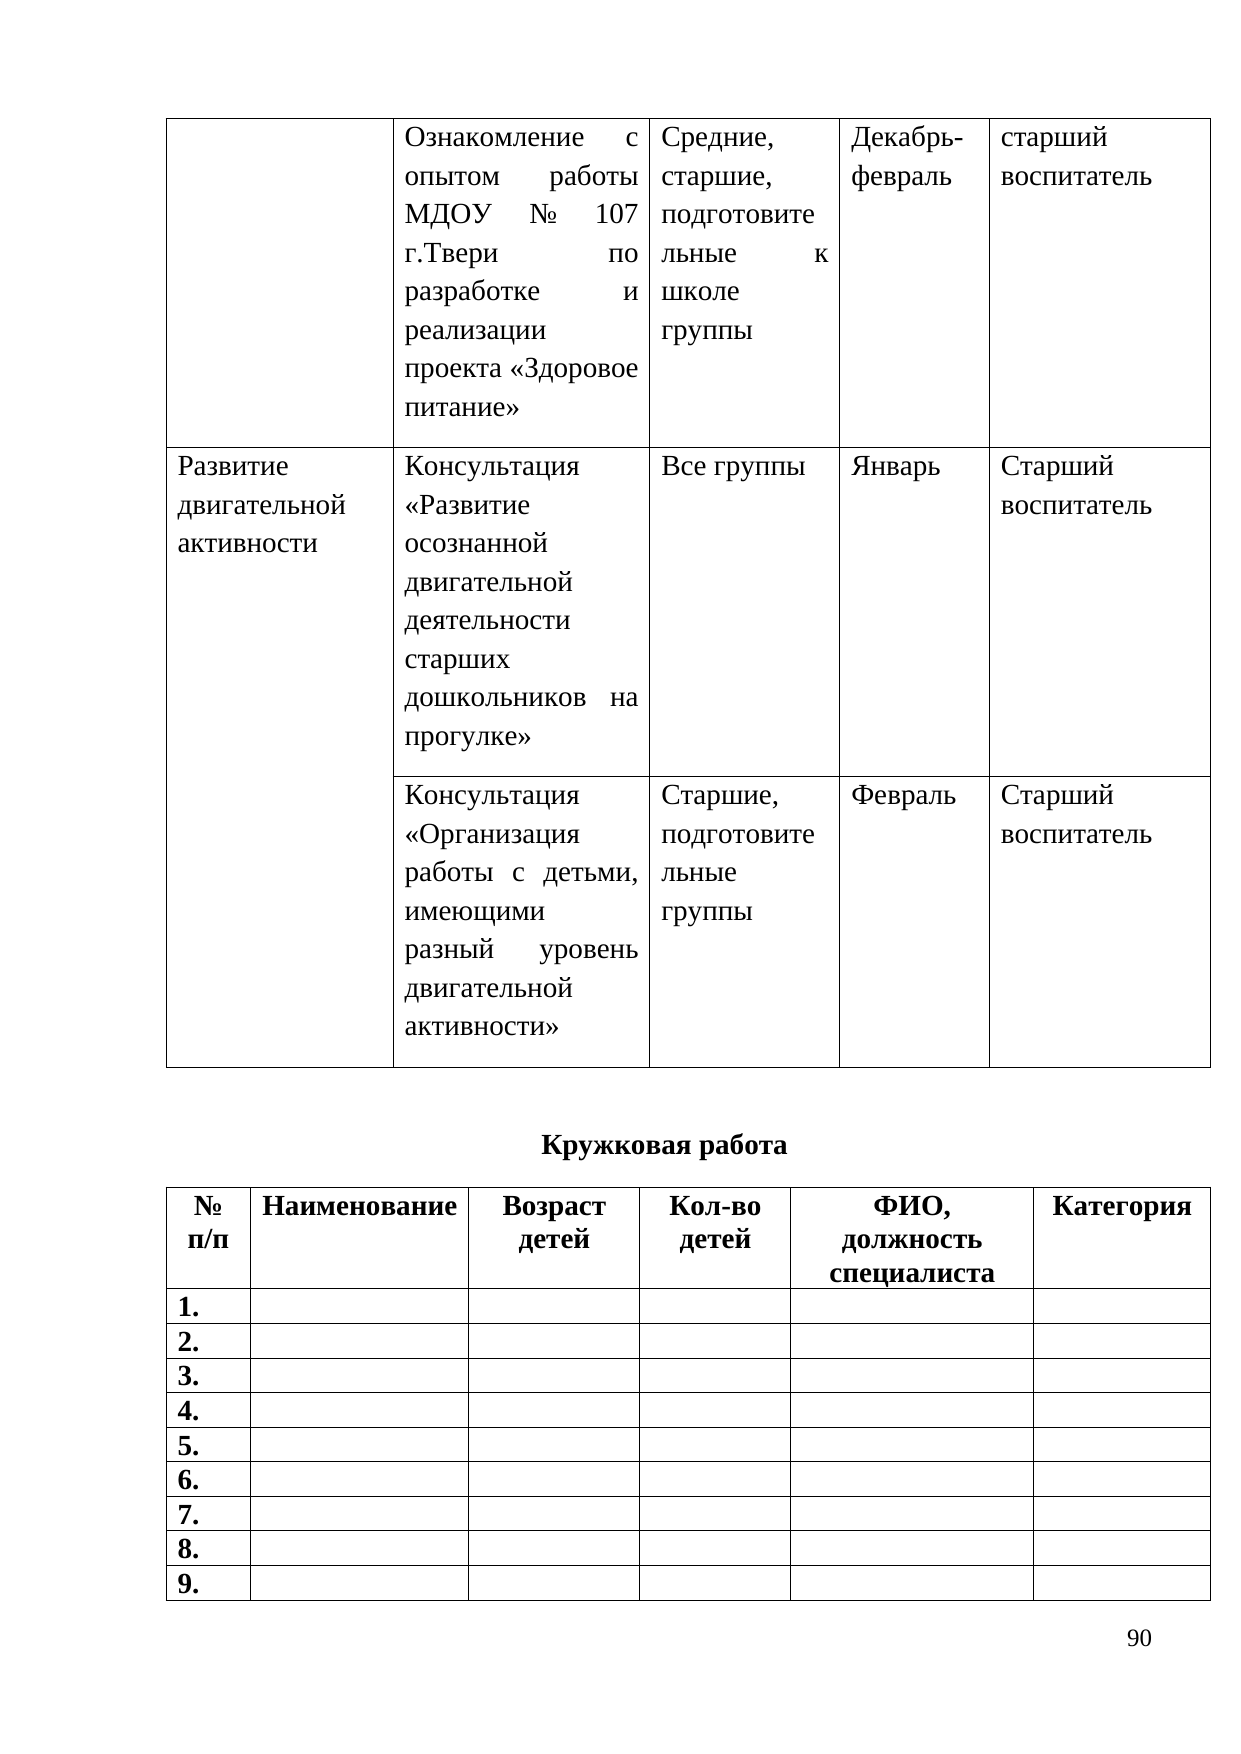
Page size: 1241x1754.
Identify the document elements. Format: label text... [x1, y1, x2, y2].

table_cell [469, 1393, 639, 1427]
table_cell [251, 1566, 468, 1599]
table_cell [167, 1462, 250, 1496]
table_cell [791, 1497, 1033, 1530]
table_cell [640, 1497, 790, 1530]
table_cell [640, 1566, 790, 1599]
table_cell [167, 1289, 250, 1323]
table_cell [469, 1289, 639, 1323]
table_cell Ознакомление с опытом работы МДОУ № 107 г.Твери по разработке и реализации проекта «Здоровое питание» [394, 119, 649, 447]
table_header ФИО, должность специалиста [791, 1188, 1033, 1288]
table_cell [640, 1531, 790, 1565]
table_cell Консультация «Развитие осознанной двигательной деятельности старших дошкольников на прогулке» [394, 448, 649, 776]
table_cell [791, 1566, 1033, 1599]
table_cell [167, 1324, 250, 1357]
table_cell [251, 1462, 468, 1496]
table_header № п/п [167, 1188, 250, 1288]
table_cell [1034, 1428, 1210, 1461]
table_cell [791, 1289, 1033, 1323]
table_cell [640, 1289, 790, 1323]
table_cell [469, 1428, 639, 1461]
table_cell [1034, 1497, 1210, 1530]
table_cell [640, 1324, 790, 1357]
table_cell Старший воспитатель [990, 777, 1210, 1067]
table_cell [1034, 1289, 1210, 1323]
table_cell Консультация «Организация работы с детьми, имеющими разный уровень двигательной активности» [394, 777, 649, 1067]
table_cell [791, 1393, 1033, 1427]
table_cell [167, 1428, 250, 1461]
table_cell Все группы [650, 448, 839, 776]
table_cell [640, 1428, 790, 1461]
table_cell [167, 1566, 250, 1599]
table_cell [791, 1359, 1033, 1392]
table_cell [167, 1497, 250, 1530]
table_cell [640, 1393, 790, 1427]
table_header Категория [1034, 1188, 1210, 1288]
table_cell [251, 1359, 468, 1392]
table_cell Старшие, подготовительные группы [650, 777, 839, 1067]
table_cell [251, 1289, 468, 1323]
table_cell [469, 1324, 639, 1357]
table_cell [1034, 1393, 1210, 1427]
table_cell [1034, 1566, 1210, 1599]
table_cell [167, 1531, 250, 1565]
table_cell Февраль [840, 777, 989, 1067]
table_cell [469, 1566, 639, 1599]
table_header Возраст детей [469, 1188, 639, 1288]
table_cell Развитие двигательной активности [167, 448, 393, 1067]
table_cell [640, 1462, 790, 1496]
table_cell [469, 1359, 639, 1392]
table_cell старший воспитатель [990, 119, 1210, 447]
table_cell [167, 1393, 250, 1427]
table_cell [167, 1359, 250, 1392]
table_cell [251, 1497, 468, 1530]
table_cell [791, 1324, 1033, 1357]
text Кружковая работа [177, 1127, 1152, 1161]
table_cell Январь [840, 448, 989, 776]
table_cell [1034, 1462, 1210, 1496]
table_cell [251, 1393, 468, 1427]
table_cell Средние, старшие, подготовительные к школе группы [650, 119, 839, 447]
table_cell Старший воспитатель [990, 448, 1210, 776]
table_cell [640, 1359, 790, 1392]
table_header Наименование [251, 1188, 468, 1288]
table_header Кол-во детей [640, 1188, 790, 1288]
table_cell [791, 1531, 1033, 1565]
table_cell [1034, 1359, 1210, 1392]
table_cell [791, 1428, 1033, 1461]
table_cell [167, 119, 393, 447]
table_cell [251, 1428, 468, 1461]
table_cell [469, 1462, 639, 1496]
table_cell Декабрь-февраль [840, 119, 989, 447]
table_cell [469, 1531, 639, 1565]
table_cell [1034, 1531, 1210, 1565]
table_cell [251, 1324, 468, 1357]
table_cell [469, 1497, 639, 1530]
table_cell [791, 1462, 1033, 1496]
table_cell [251, 1531, 468, 1565]
table_cell [1034, 1324, 1210, 1357]
